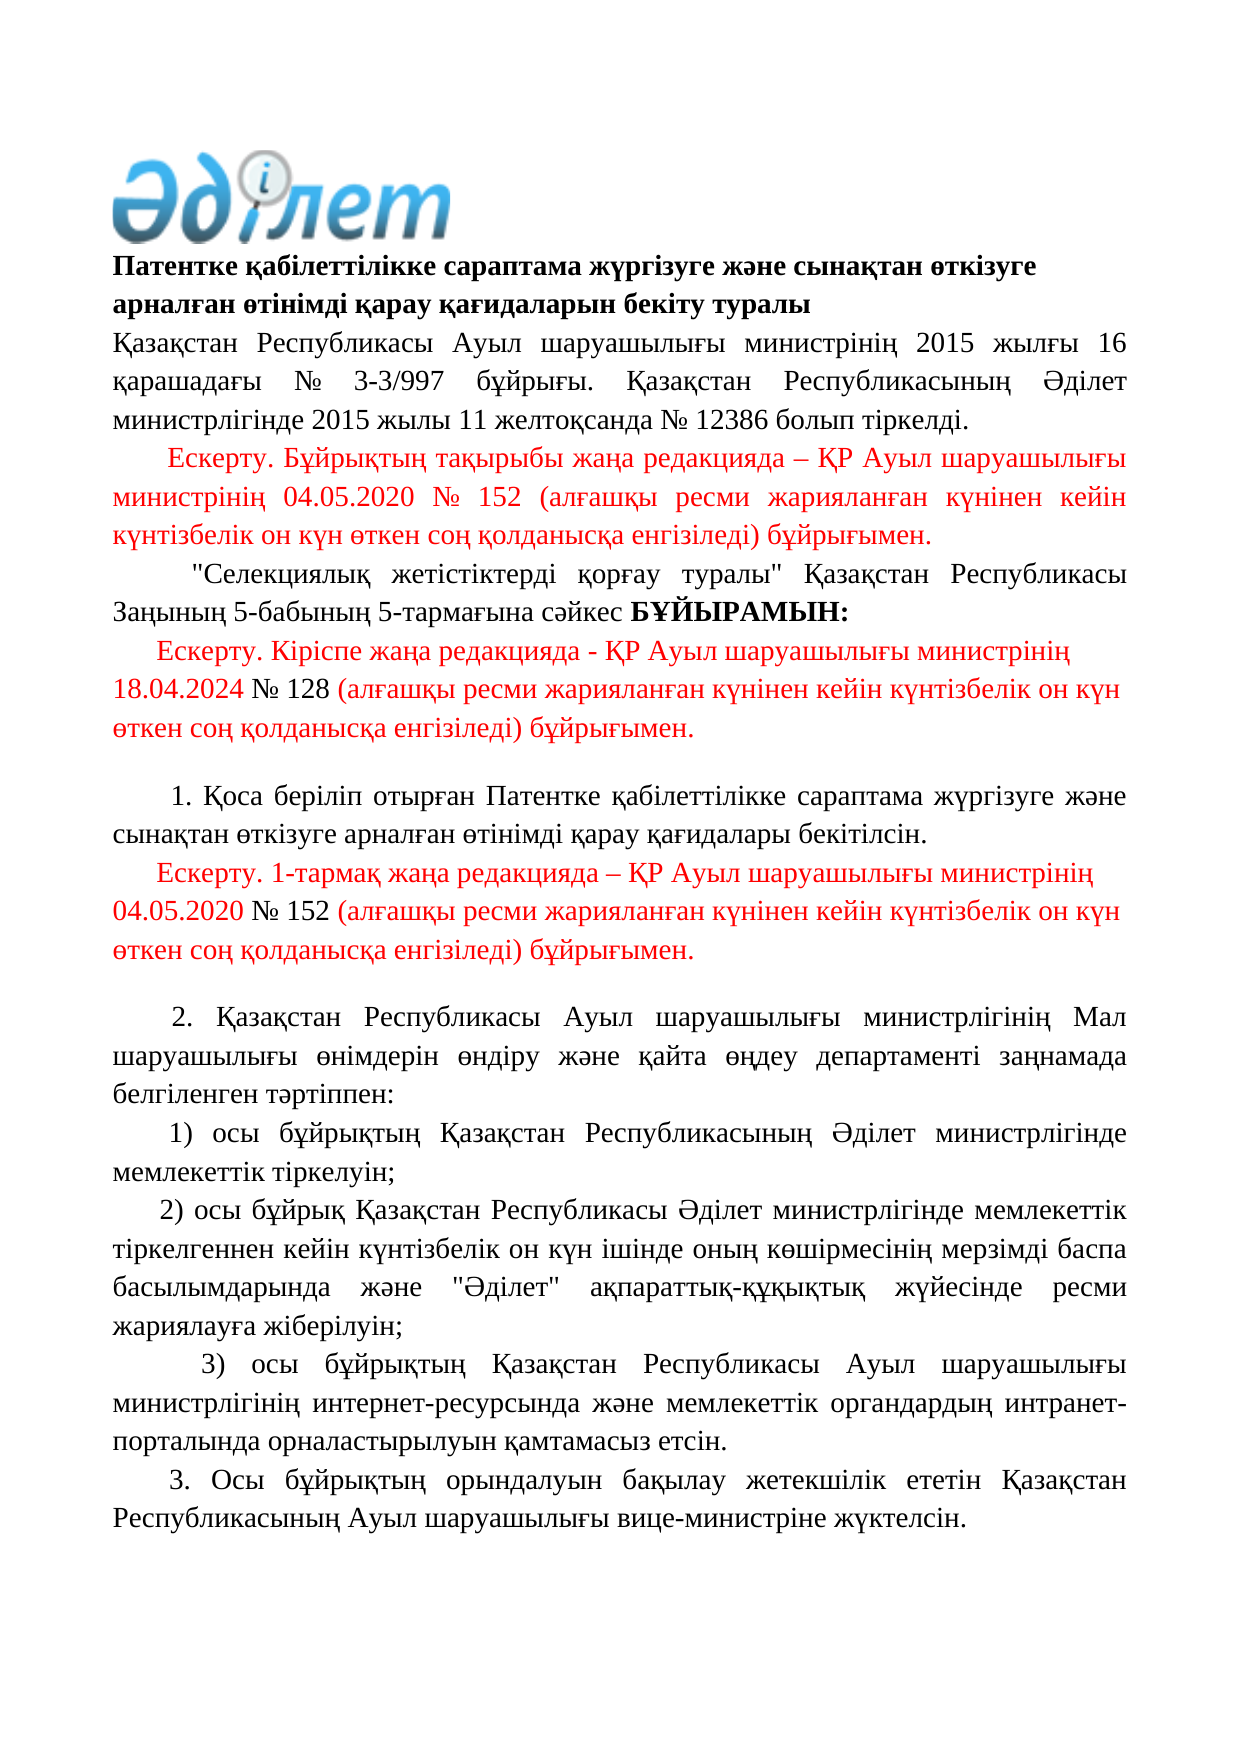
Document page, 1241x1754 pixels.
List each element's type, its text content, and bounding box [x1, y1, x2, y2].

text "Селекциялық жетістіктерді қорғау туралы" Қазақстан Республикасы Заңының 5-бабының 5-тармағына сәйкес БҰЙЫРАМЫН: [112, 556, 1128, 628]
text Ескерту. Кіріспе жаңа редакцияда - ҚР Ауыл шаруашылығы министрінің 18.04.2024 № 128 (алғашқы ресми жарияланған күнінен кейін күнтізбелік он күн өткен соң қолданысқа енгізіледі) бұйрығымен. [112, 633, 1128, 774]
text Патентке қабілеттілікке сараптама жүргізуге және сынақтан өткізуге арналған өтінімді қарау қағидаларын бекіту туралы [112, 248, 1128, 320]
text Ескерту. 1-тармақ жаңа редакцияда – ҚР Ауыл шаруашылығы министрінің 04.05.2020 № 152 (алғашқы ресми жарияланған күнінен кейін күнтізбелік он күн өткен соң қолданысқа енгізіледі) бұйрығымен. [112, 855, 1128, 996]
text 1. Қоса беріліп отырған Патентке қабілеттілікке сараптама жүргізуге және сынақтан өткізуге арналған өтінімді қарау қағидалары бекітілсін. [112, 778, 1128, 850]
text Ескерту. Бұйрықтың тақырыбы жаңа редакцияда – ҚР Ауыл шаруашылығы министрінің 04.05.2020 № 152 (алғашқы ресми жарияланған күнінен кейін күнтізбелік он күн өткен соң қолданысқа енгізіледі) бұйрығымен. [112, 440, 1128, 551]
text 1) осы бұйрықтың Қазақстан Республикасының Әділет министрлігінде мемлекеттік тіркелуін; [112, 1115, 1128, 1187]
text 3. Осы бұйрықтың орындалуын бақылау жетекшілік ететін Қазақстан Республикасының Ауыл шаруашылығы вице-министріне жүктелсін. [112, 1462, 1128, 1534]
text 2) осы бұйрық Қазақстан Республикасы Әділет министрлігінде мемлекеттік тіркелгеннен кейін күнтізбелік он күн ішінде оның көшірмесінің мерзімді баспа басылымдарында және "Әділет" ақпараттық-құқықтық жүйесінде ресми жариялауға жіберілуін; [112, 1192, 1128, 1341]
text 3) осы бұйрықтың Қазақстан Республикасы Ауыл шаруашылығы министрлігінің интернет-ресурсында және мемлекеттік органдардың интранет-порталында орналастырылуын қамтамасыз етсін. [112, 1346, 1128, 1457]
text Қазақстан Республикасы Ауыл шаруашылығы министрінің 2015 жылғы 16 қарашадағы № 3-3/997 бұйрығы. Қазақстан Республикасының Әділет министрлігінде 2015 жылы 11 желтоқсанда № 12386 болып тіркелді. [112, 325, 1128, 435]
text 2. Қазақстан Республикасы Ауыл шаруашылығы министрлігінің Мал шаруашылығы өнімдерін өндіру және қайта өңдеу департаменті заңнамада белгіленген тәртіппен: [112, 999, 1128, 1110]
picture [112, 150, 451, 244]
